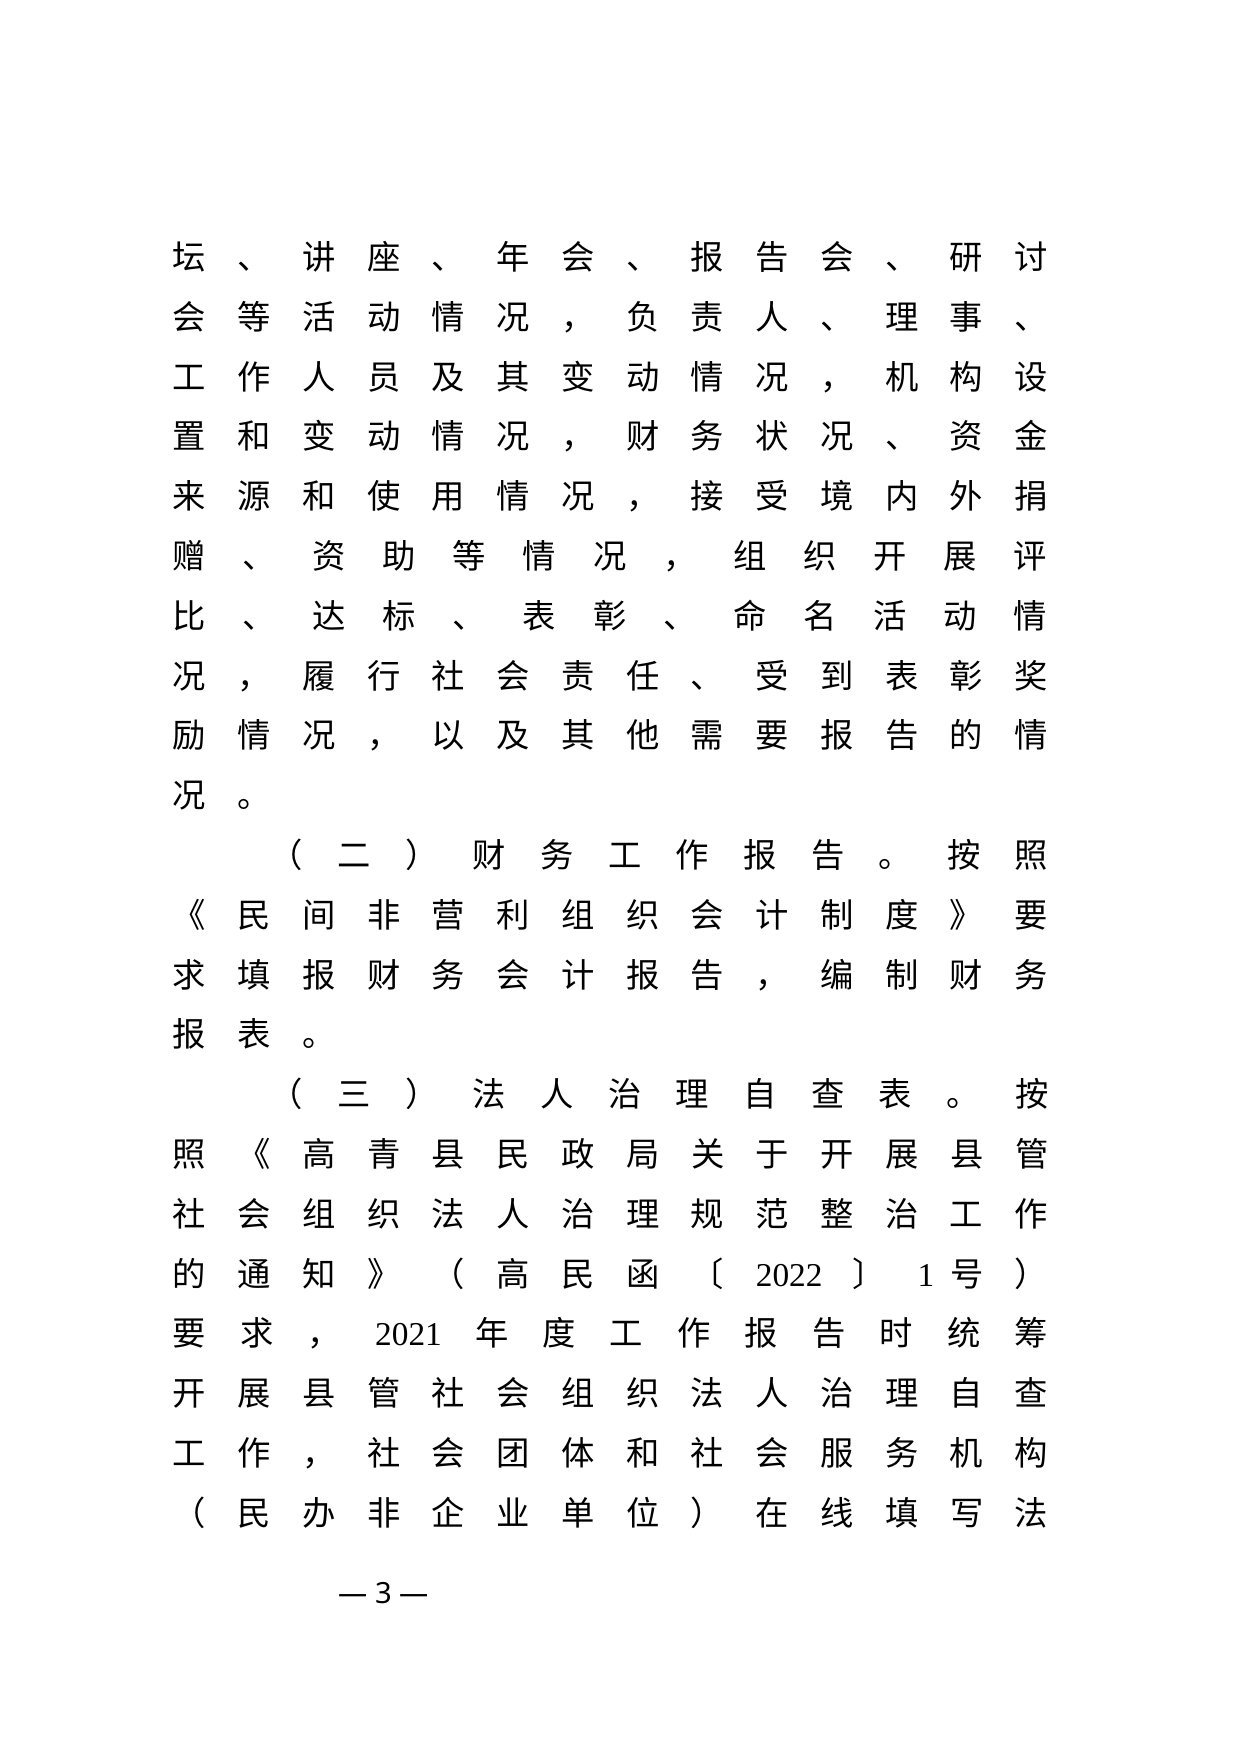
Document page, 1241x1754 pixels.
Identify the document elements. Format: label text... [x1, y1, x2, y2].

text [172, 1062, 1079, 1541]
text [172, 225, 1079, 823]
text （二）财务工作报告。按照《民间非营利组织会计制度》要求填报财务会计报告，编制财务报表。 [172, 823, 1079, 1062]
